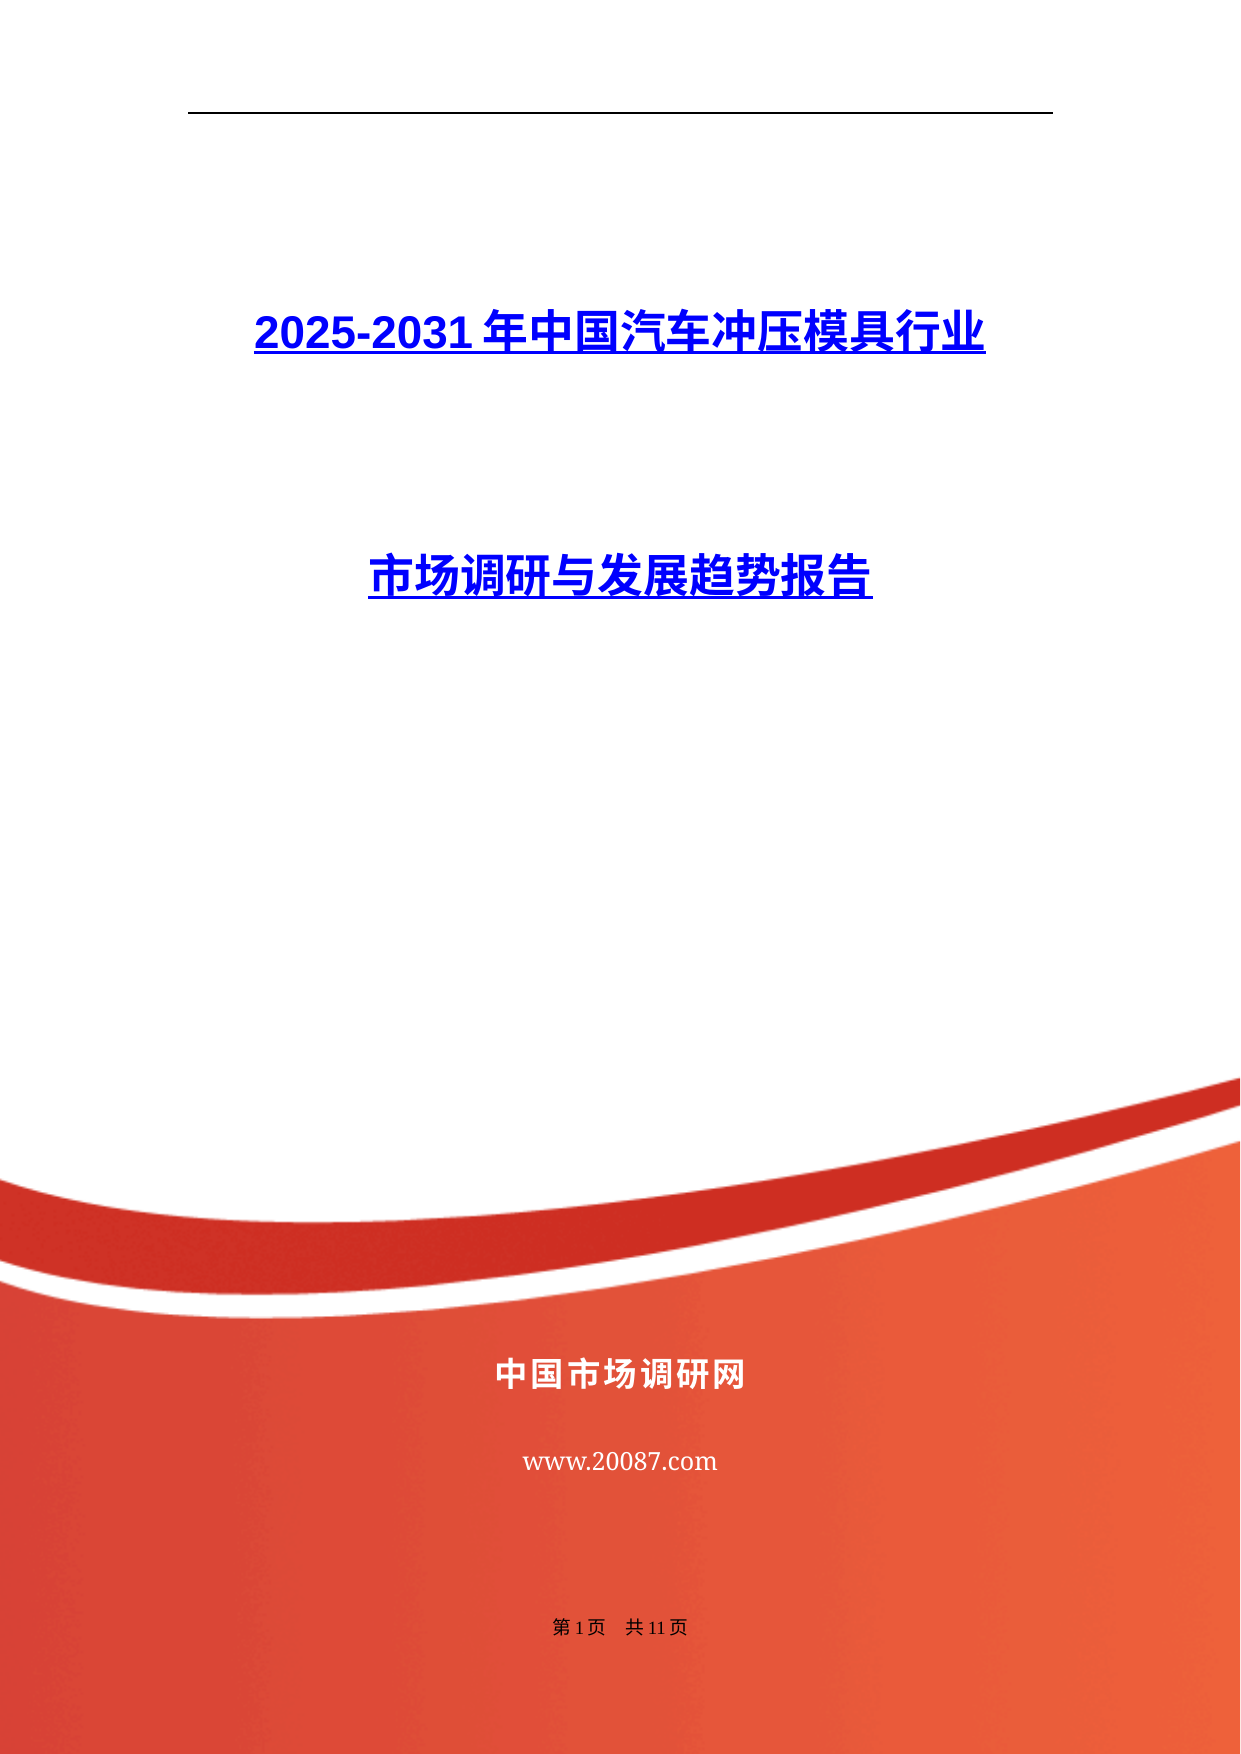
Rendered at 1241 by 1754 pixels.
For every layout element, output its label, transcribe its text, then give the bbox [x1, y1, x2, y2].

text www.20087.com [187, 1428, 1053, 1493]
subtitle 中国市场调研网 [187, 1339, 1053, 1404]
picture [0, 1006, 1241, 1754]
table_header 2025-2031年中国汽车冲压模具行业市场调研与发展趋势报告 [188, 207, 1053, 773]
